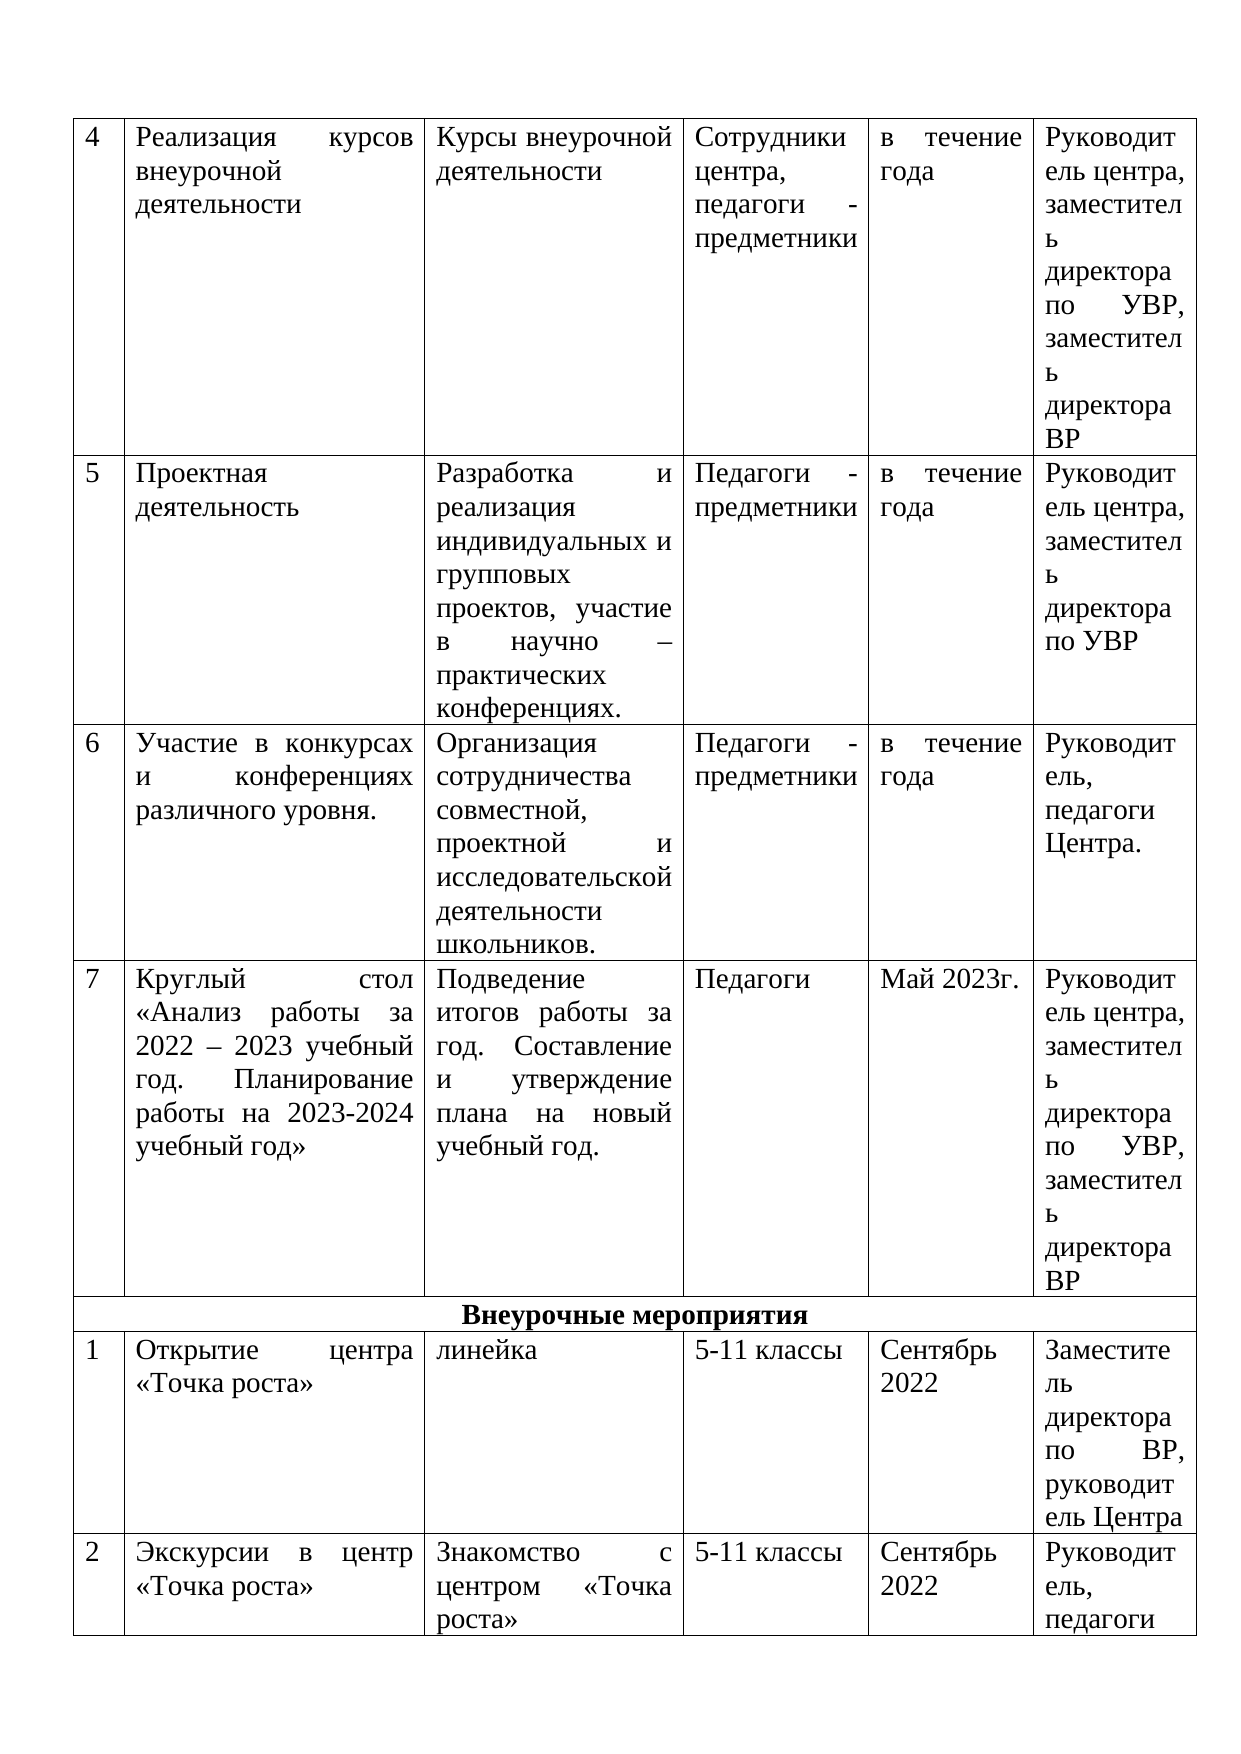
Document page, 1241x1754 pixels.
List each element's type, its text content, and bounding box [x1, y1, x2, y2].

table_cell Руководитель центра, заместитель директора по УВР, заместитель директора ВР [1034, 119, 1196, 454]
table_cell Открытие центра «Точка роста» [125, 1332, 424, 1533]
table_cell Педагоги - предметники [684, 456, 868, 724]
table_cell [425, 1534, 683, 1635]
table_cell в течение года [869, 456, 1033, 724]
table_cell Реализация курсов внеурочной деятельности [125, 119, 424, 454]
table_cell Организация сотрудничества совместной, проектной и исследовательской деятельности школьников. [425, 725, 683, 960]
table_cell Проектная деятельность [125, 456, 424, 724]
table_cell Руководитель центра, заместитель директора по УВР, заместитель директора ВР [1034, 961, 1196, 1296]
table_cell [1034, 1534, 1196, 1635]
table_cell Руководитель, педагоги Центра. [1034, 725, 1196, 960]
table_cell 5 [74, 456, 124, 724]
table_cell 2 [74, 1534, 124, 1635]
table_cell Подведение итогов работы за год. Составление и утверждение плана на новый учебный год. [425, 961, 683, 1296]
table_cell Май 2023г. [869, 961, 1033, 1296]
table_cell 5-11 классы [684, 1534, 868, 1635]
table_cell Сотрудники центра, педагоги - предметники [684, 119, 868, 454]
table_cell в течение года [869, 725, 1033, 960]
table_cell линейка [425, 1332, 683, 1533]
table_cell Руководитель центра, заместитель директора по УВР [1034, 456, 1196, 724]
table_cell 5-11 классы [684, 1332, 868, 1533]
table_cell Педагоги [684, 961, 868, 1296]
table_cell Участие в конкурсах и конференциях различного уровня. [125, 725, 424, 960]
table_cell Сентябрь 2022 [869, 1332, 1033, 1533]
table_cell Курсы внеурочной деятельности [425, 119, 683, 454]
table_cell 4 [74, 119, 124, 454]
table_cell Сентябрь 2022 [869, 1534, 1033, 1635]
table_cell Круглый стол «Анализ работы за 2022 – 2023 учебный год. Планирование работы на 2023-2024 учебный год» [125, 961, 424, 1296]
table_cell 6 [74, 725, 124, 960]
table_cell 1 [74, 1332, 124, 1533]
table_cell Заместитель директора по ВР, руководитель Центра [1034, 1332, 1196, 1533]
table_cell в течение года [869, 119, 1033, 454]
table_cell Педагоги - предметники [684, 725, 868, 960]
table_cell Внеурочные мероприятия [74, 1297, 1196, 1331]
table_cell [125, 1534, 424, 1635]
table_cell 7 [74, 961, 124, 1296]
table_cell Разработка и реализация индивидуальных и групповых проектов, участие в научно – практических конференциях. [425, 456, 683, 724]
